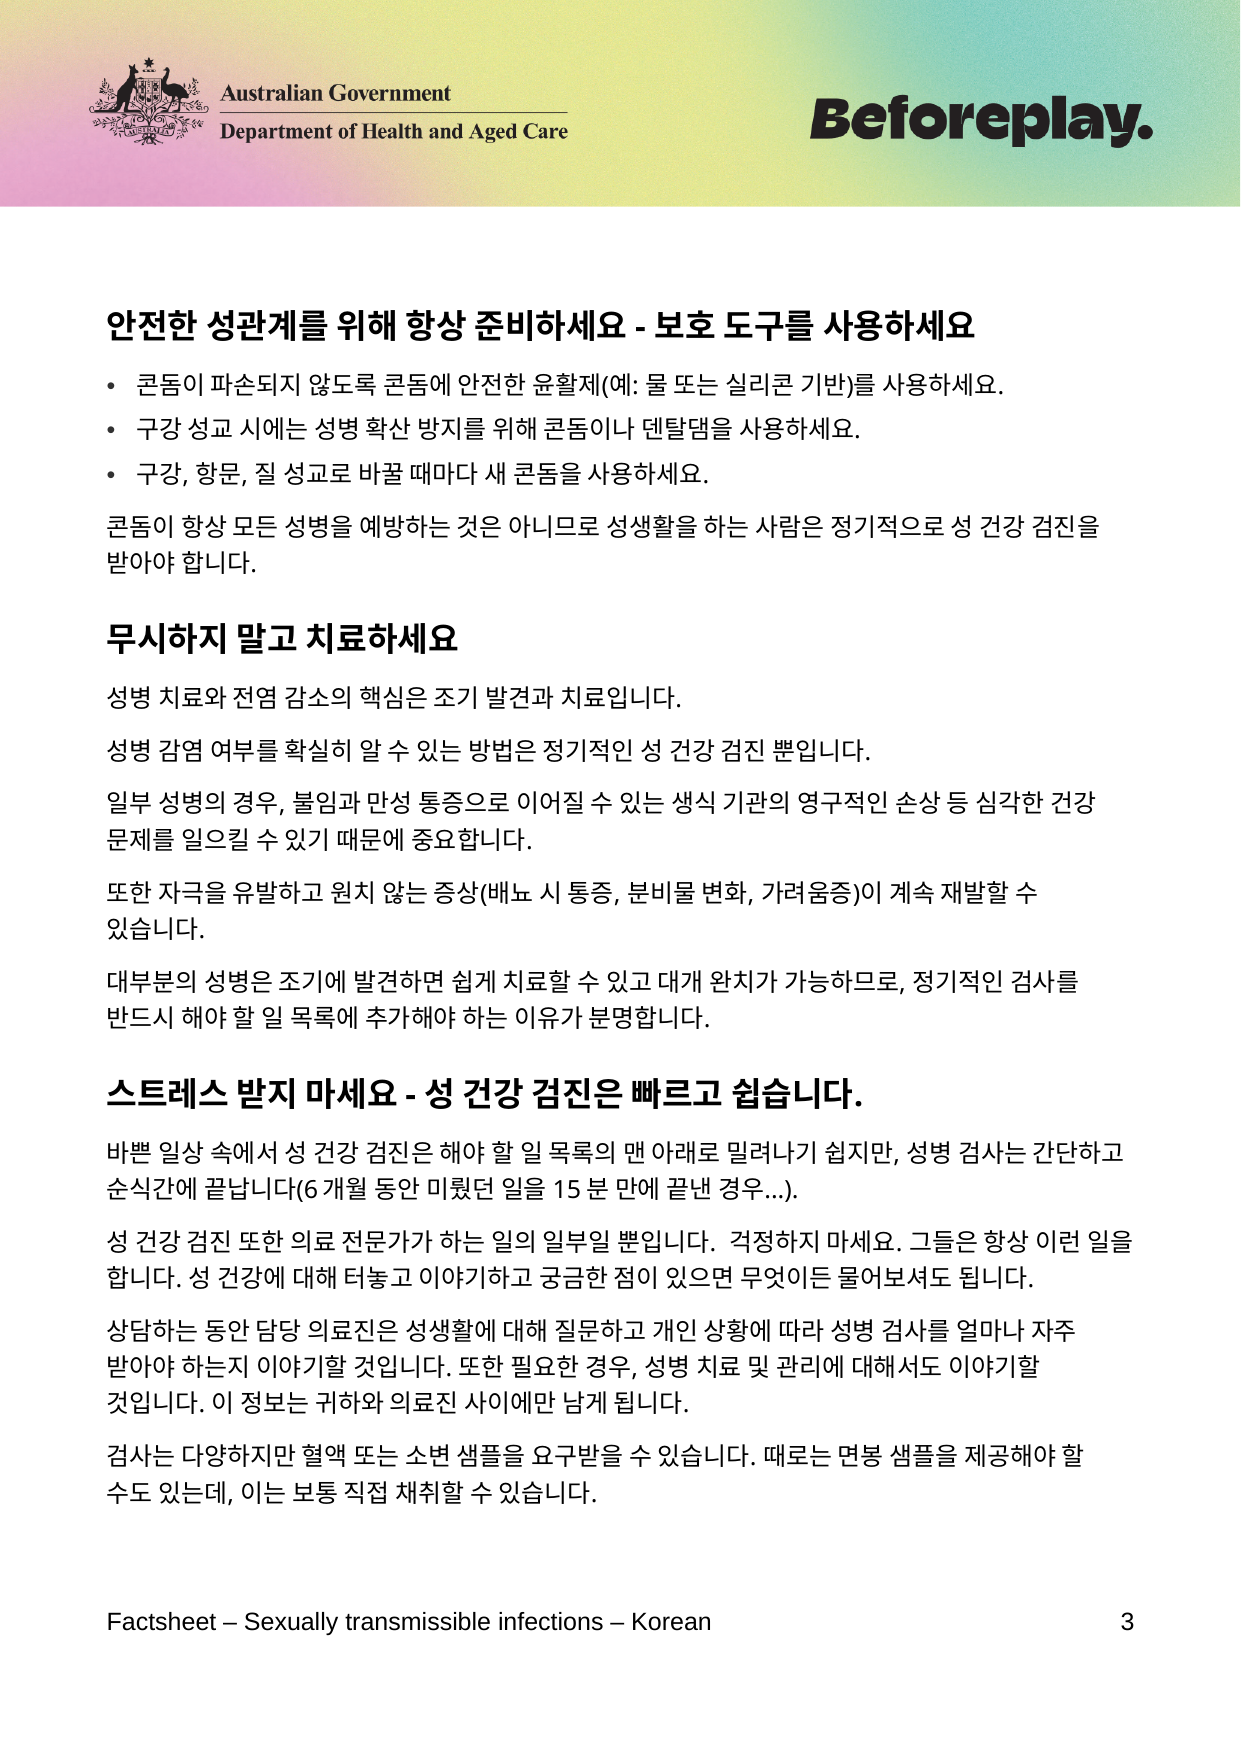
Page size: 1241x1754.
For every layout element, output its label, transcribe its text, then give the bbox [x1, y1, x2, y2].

text 성 건강 검진 또한 의료 전문가가 하는 일의 일부일 뿐입니다. 걱정하지 마세요. 그들은 항상 이런 일을 합니다. 성 건강에 대해 터놓고 이야기하고 궁금한 점이 있으면 무엇이든 물어보셔도 됩니다. [106, 1222, 1134, 1295]
text 일부 성병의 경우, 불임과 만성 통증으로 이어질 수 있는 생식 기관의 영구적인 손상 등 심각한 건강 문제를 일으킬 수 있기 때문에 중요합니다. [106, 784, 1134, 856]
text 구강, 항문, 질 성교로 바꿀 때마다 새 콘돔을 사용하세요. [106, 454, 1134, 491]
text 콘돔이 항상 모든 성병을 예방하는 것은 아니므로 성생활을 하는 사람은 정기적으로 성 건강 검진을 받아야 합니다. [106, 507, 1134, 580]
text 구강 성교 시에는 성병 확산 방지를 위해 콘돔이나 덴탈댐을 사용하세요. [106, 410, 1134, 446]
text 콘돔이 파손되지 않도록 콘돔에 안전한 윤활제(예: 물 또는 실리콘 기반)를 사용하세요. [106, 365, 1134, 401]
picture [0, 0, 1241, 207]
subtitle 무시하지 말고 치료하세요 [106, 613, 1134, 661]
text 검사는 다양하지만 혈액 또는 소변 샘플을 요구받을 수 있습니다. 때로는 면봉 샘플을 제공해야 할 수도 있는데, 이는 보통 직접 채취할 수 있습니다. [106, 1437, 1134, 1509]
text 바쁜 일상 속에서 성 건강 검진은 해야 할 일 목록의 맨 아래로 밀려나기 쉽지만, 성병 검사는 간단하고 순식간에 끝납니다(6개월 동안 미뤘던 일을 15분 만에 끝낸 경우...). [106, 1133, 1134, 1206]
text 성병 감염 여부를 확실히 알 수 있는 방법은 정기적인 성 건강 검진 뿐입니다. [106, 731, 1134, 767]
text 또한 자극을 유발하고 원치 않는 증상(배뇨 시 통증, 분비물 변화, 가려움증)이 계속 재발할 수 있습니다. [106, 873, 1134, 946]
text 성병 치료와 전염 감소의 핵심은 조기 발견과 치료입니다. [106, 678, 1134, 714]
subtitle 안전한 성관계를 위해 항상 준비하세요 - 보호 도구를 사용하세요 [106, 300, 1134, 348]
text 대부분의 성병은 조기에 발견하면 쉽게 치료할 수 있고 대개 완치가 가능하므로, 정기적인 검사를 반드시 해야 할 일 목록에 추가해야 하는 이유가 분명합니다. [106, 962, 1134, 1035]
subtitle 스트레스 받지 마세요 - 성 건강 검진은 빠르고 쉽습니다. [106, 1068, 1134, 1116]
text 상담하는 동안 담당 의료진은 성생활에 대해 질문하고 개인 상황에 따라 성병 검사를 얼마나 자주 받아야 하는지 이야기할 것입니다. 또한 필요한 경우, 성병 치료 및 관리에 대해서도 이야기할 것입니다. 이 정보는 귀하와 의료진 사이에만 남게 됩니다. [106, 1311, 1134, 1420]
